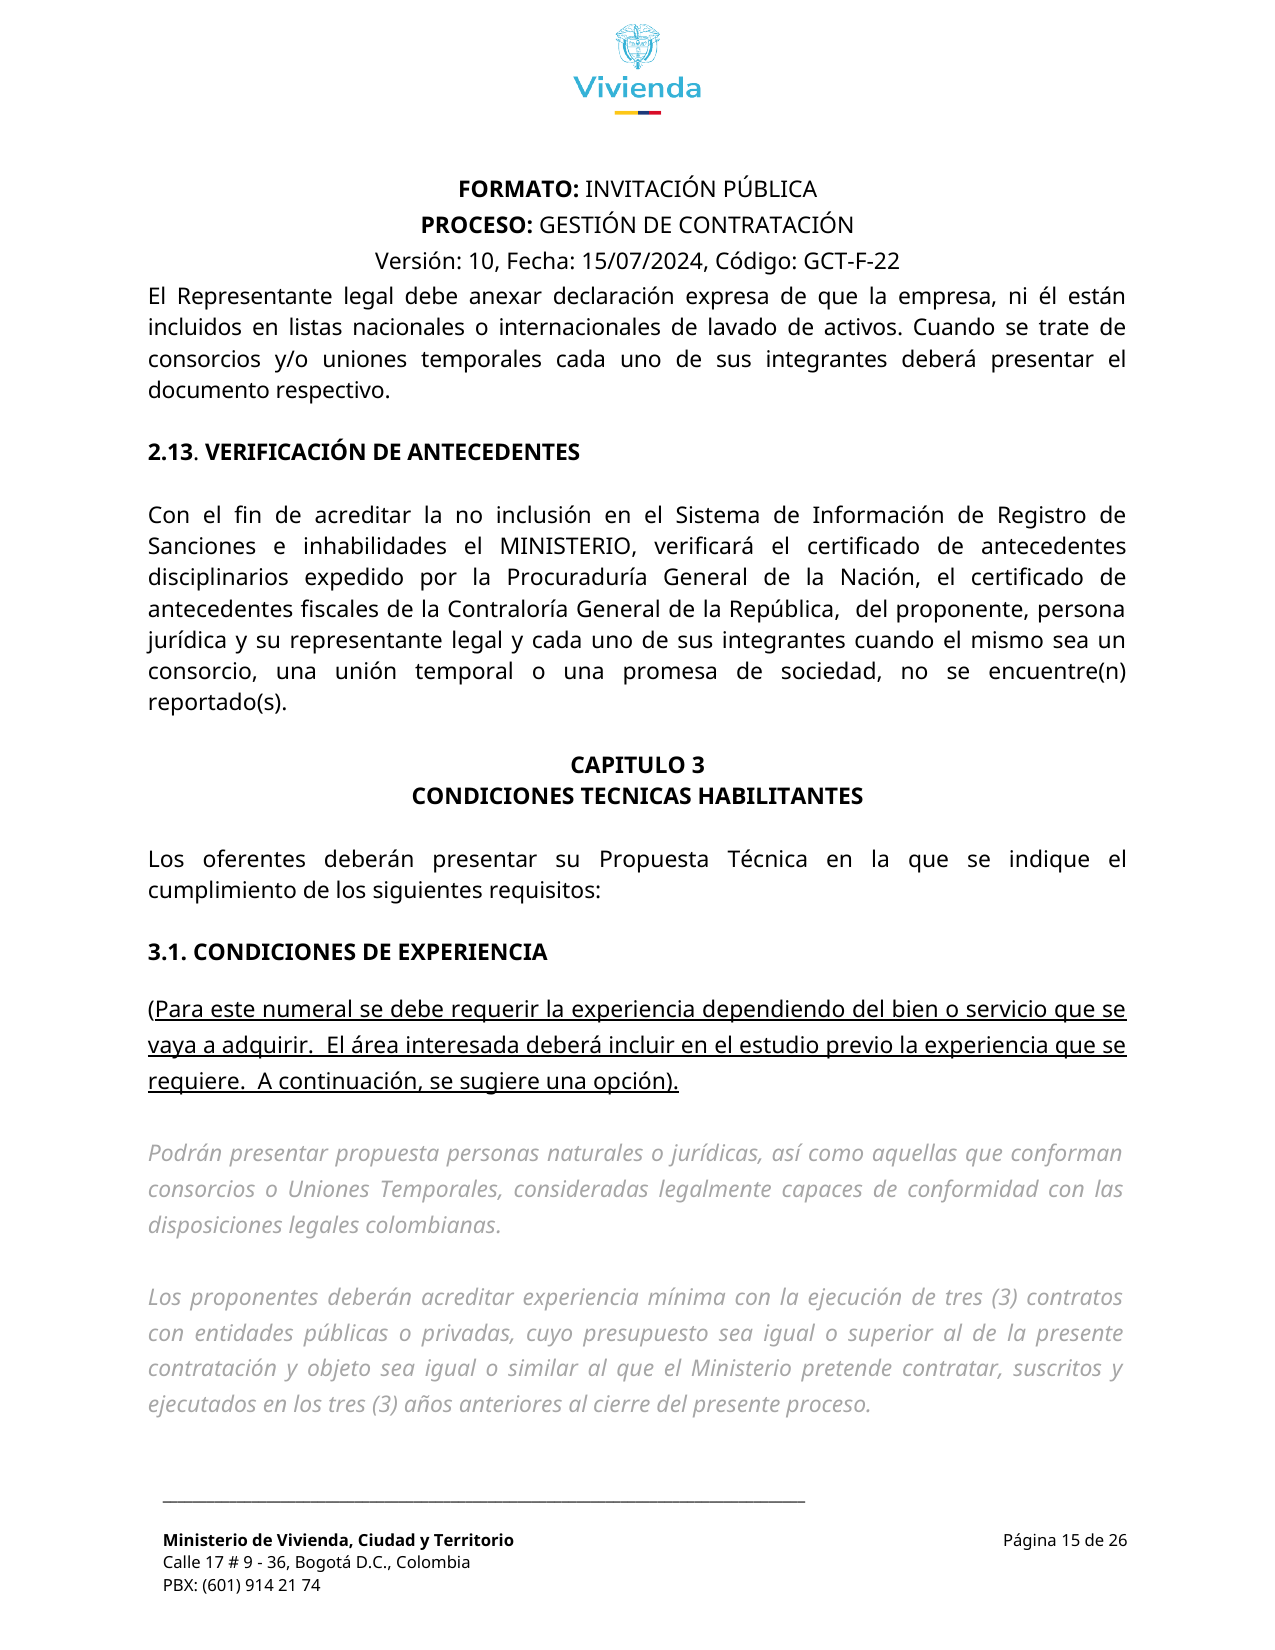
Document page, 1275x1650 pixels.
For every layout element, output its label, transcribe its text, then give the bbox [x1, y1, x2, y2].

text (Para este numeral se debe requerir la experiencia dependiendo del bien o servicio que se vaya a adquirir. El área interesada deberá incluir en el estudio previo la experiencia que se requiere. A continuación, se sugiere una opción). [148, 993, 1127, 1055]
list CAPITULO 3 [148, 749, 1127, 780]
text (Para este numeral se debe requerir la experiencia dependiendo del bien o servicio que se vaya a adquirir. El área interesada deberá incluir en el estudio previo la experiencia que se requiere. A continuación, se sugiere una opción). [148, 1057, 1127, 1096]
text Podrán presentar propuesta personas naturales o jurídicas, así como aquellas que conforman consorcios o Uniones Temporales, consideradas legalmente capaces de conformidad con las disposiciones legales colombianas. [148, 1137, 1127, 1240]
text 2.13. VERIFICACIÓN DE ANTECEDENTES [148, 436, 1127, 467]
picture [1, 0, 1274, 1472]
text 3.1. CONDICIONES DE EXPERIENCIA [148, 936, 1127, 967]
text Los oferentes deberán presentar su Propuesta Técnica en la que se indique el cumplimiento de los siguientes requisitos: [148, 842, 1127, 905]
text El Representante legal debe anexar declaración expresa de que la empresa, ni él están incluidos en listas nacionales o internacionales de lavado de activos. Cuando se trate de consorcios y/o uniones temporales cada uno de sus integrantes deberá presentar el documento respectivo. [148, 280, 1127, 405]
text Los proponentes deberán acreditar experiencia mínima con la ejecución de tres (3) contratos con entidades públicas o privadas, cuyo presupuesto sea igual o superior al de la presente contratación y objeto sea igual o similar al que el Ministerio pretende contratar, suscritos y ejecutados en los tres (3) años anteriores al cierre del presente proceso. [148, 1281, 1127, 1419]
text Con el fin de acreditar la no inclusión en el Sistema de Información de Registro de Sanciones e inhabilidades el MINISTERIO, verificará el certificado de antecedentes disciplinarios expedido por la Procuraduría General de la Nación, el certificado de antecedentes fiscales de la Contraloría General de la República, del proponente, persona jurídica y su representante legal y cada uno de sus integrantes cuando el mismo sea un consorcio, una unión temporal o una promesa de sociedad, no se encuentre(n) reportado(s). [148, 499, 1127, 717]
list CONDICIONES TECNICAS HABILITANTES [148, 780, 1127, 811]
